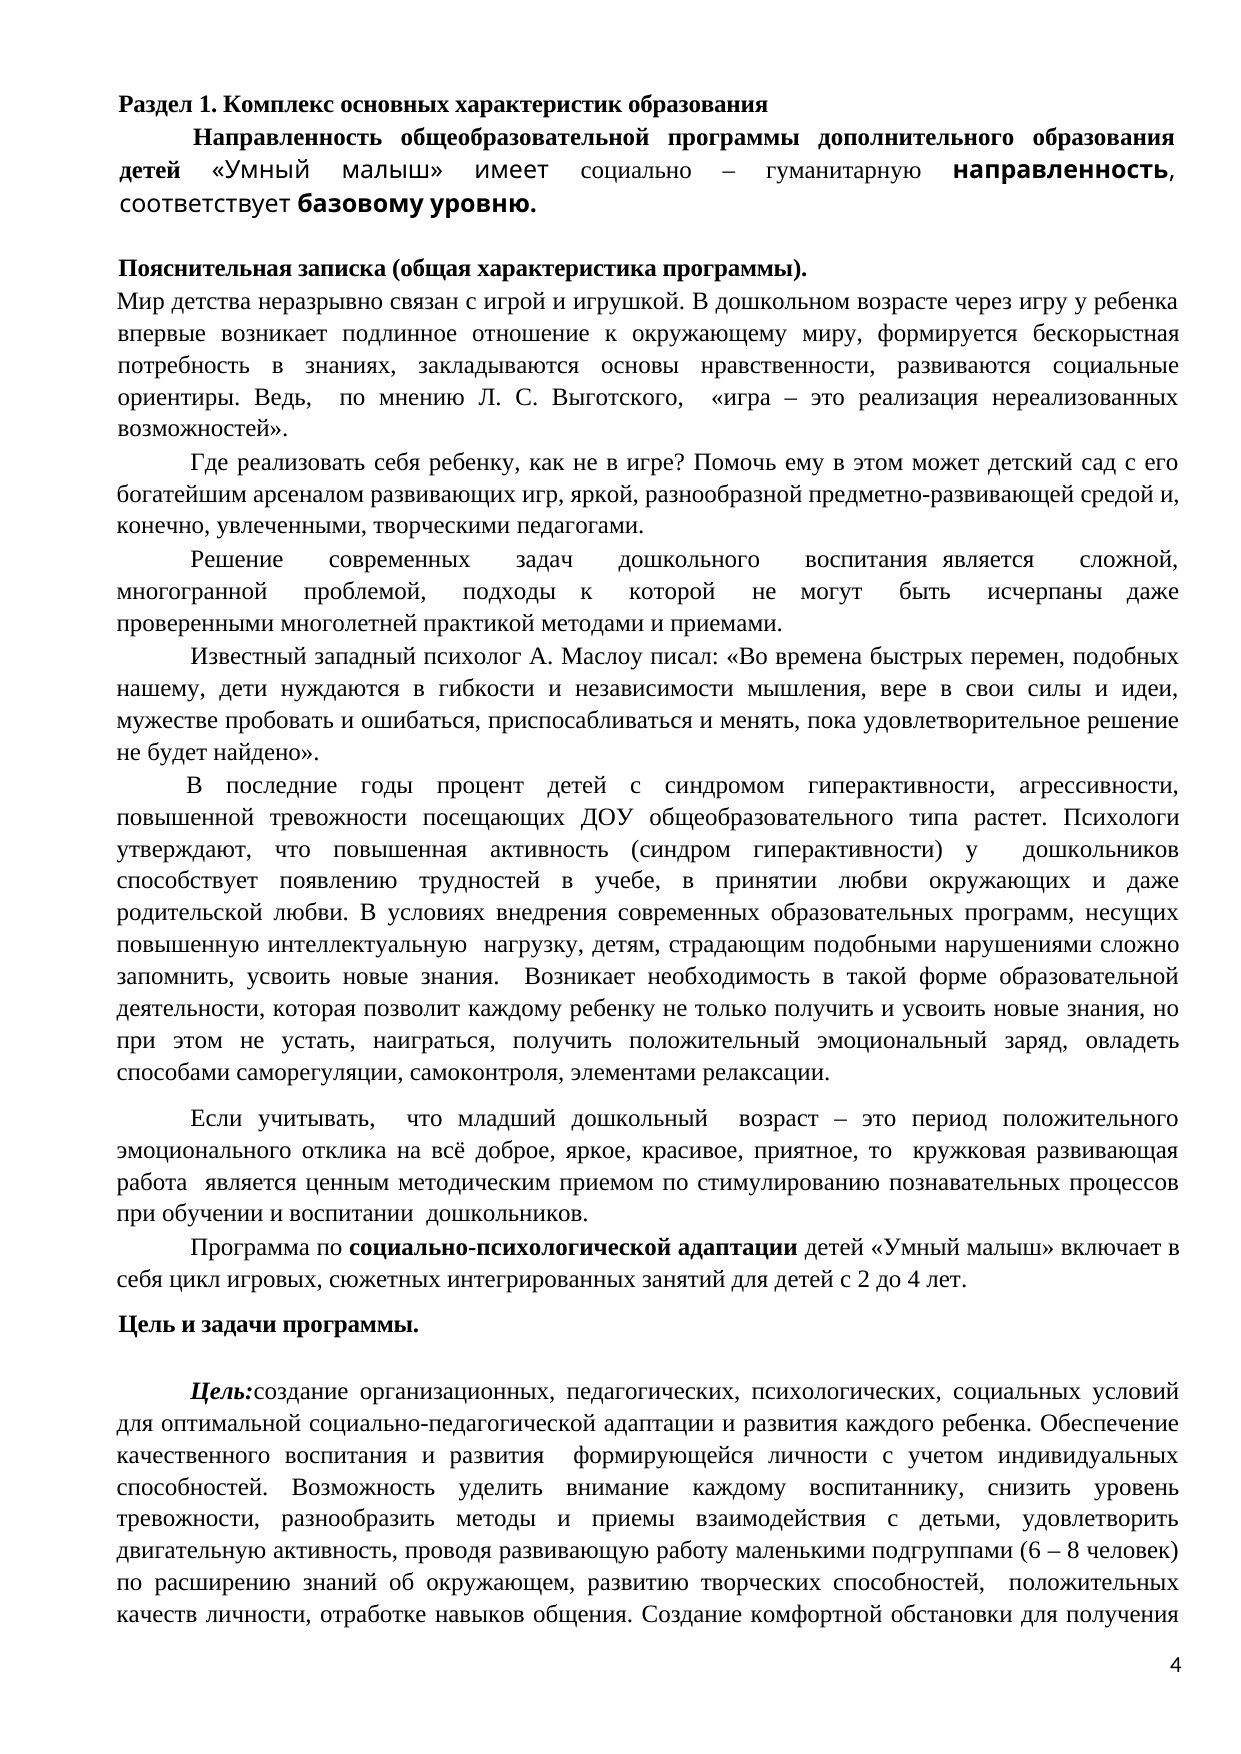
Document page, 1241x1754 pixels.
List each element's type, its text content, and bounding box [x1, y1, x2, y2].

text Мир детства неразрывно связан с игрой и игрушкой. В дошкольном возрасте через игру у ребенка впервые возникает подлинное отношение к окружающему миру, формируется бескорыстная потребность в знаниях, закладываются основы нравственности, развиваются социальные ориентиры. Ведь, по мнению Л. С. Выготского, «игра – это реализация нереализованных возможностей». [116, 286, 1180, 442]
text Где реализовать себя ребенку, как не в игре? Помочь ему в этом может детский сад с его богатейшим арсеналом развивающих игр, яркой, разнообразной предметно-развивающей средой и, конечно, увлеченными, творческими педагогами. [116, 447, 1180, 539]
text Решение современных задач дошкольного воспитания является сложной, многогранной проблемой, подходы к которой не могут быть исчерпаны даже проверенными многолетней практикой методами и приемами. [116, 544, 1180, 636]
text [116, 1376, 1180, 1628]
text Известный западный психолог А. Маслоу писал: «Во времена быстрых перемен, подобных нашему, дети нуждаются в гибкости и независимости мышления, вере в свои силы и идеи, мужестве пробовать и ошибаться, приспосабливаться и менять, пока удовлетворительное решение не будет найдено». [116, 641, 1180, 765]
text В последние годы процент детей с синдромом гиперактивности, агрессивности, повышенной тревожности посещающих ДОУ общеобразовательного типа растет. Психологи утверждают, что повышенная активность (синдром гиперактивности) у дошкольников способствует появлению трудностей в учебе, в принятии любви окружающих и даже родительской любви. В условиях внедрения современных образовательных программ, несущих повышенную интеллектуальную нагрузку, детям, страдающим подобными нарушениями сложно запомнить, усвоить новые знания. Возникает необходимость в такой форме образовательной деятельности, которая позволит каждому ребенку не только получить и усвоить новые знания, но при этом не устать, наиграться, получить положительный эмоциональный заряд, овладеть способами саморегуляции, самоконтроля, элементами релаксации. [116, 770, 1180, 1086]
text Раздел 1. Комплекс основных характеристик образования [118, 89, 1175, 118]
text Цель и задачи программы. [118, 1309, 1175, 1338]
text Если учитывать, что младший дошкольный возраст – это период положительного эмоционального отклика на всё доброе, яркое, красивое, приятное, то кружковая развивающая работа является ценным методическим приемом по стимулированию познавательных процессов при обучении и воспитании дошкольников. [116, 1103, 1180, 1227]
text Программа по социально-психологической адаптации детей «Умный малыш» включает в себя цикл игровых, сюжетных интегрированных занятий для детей с 2 до 4 лет. [116, 1232, 1180, 1292]
text Пояснительная записка (общая характеристика программы). [118, 253, 1175, 281]
text Направленность общеобразовательной программы дополнительного образования детей «Умный малыш» имеет социально – гуманитарную направленность, соответствует базовому уровню. [119, 122, 1175, 219]
